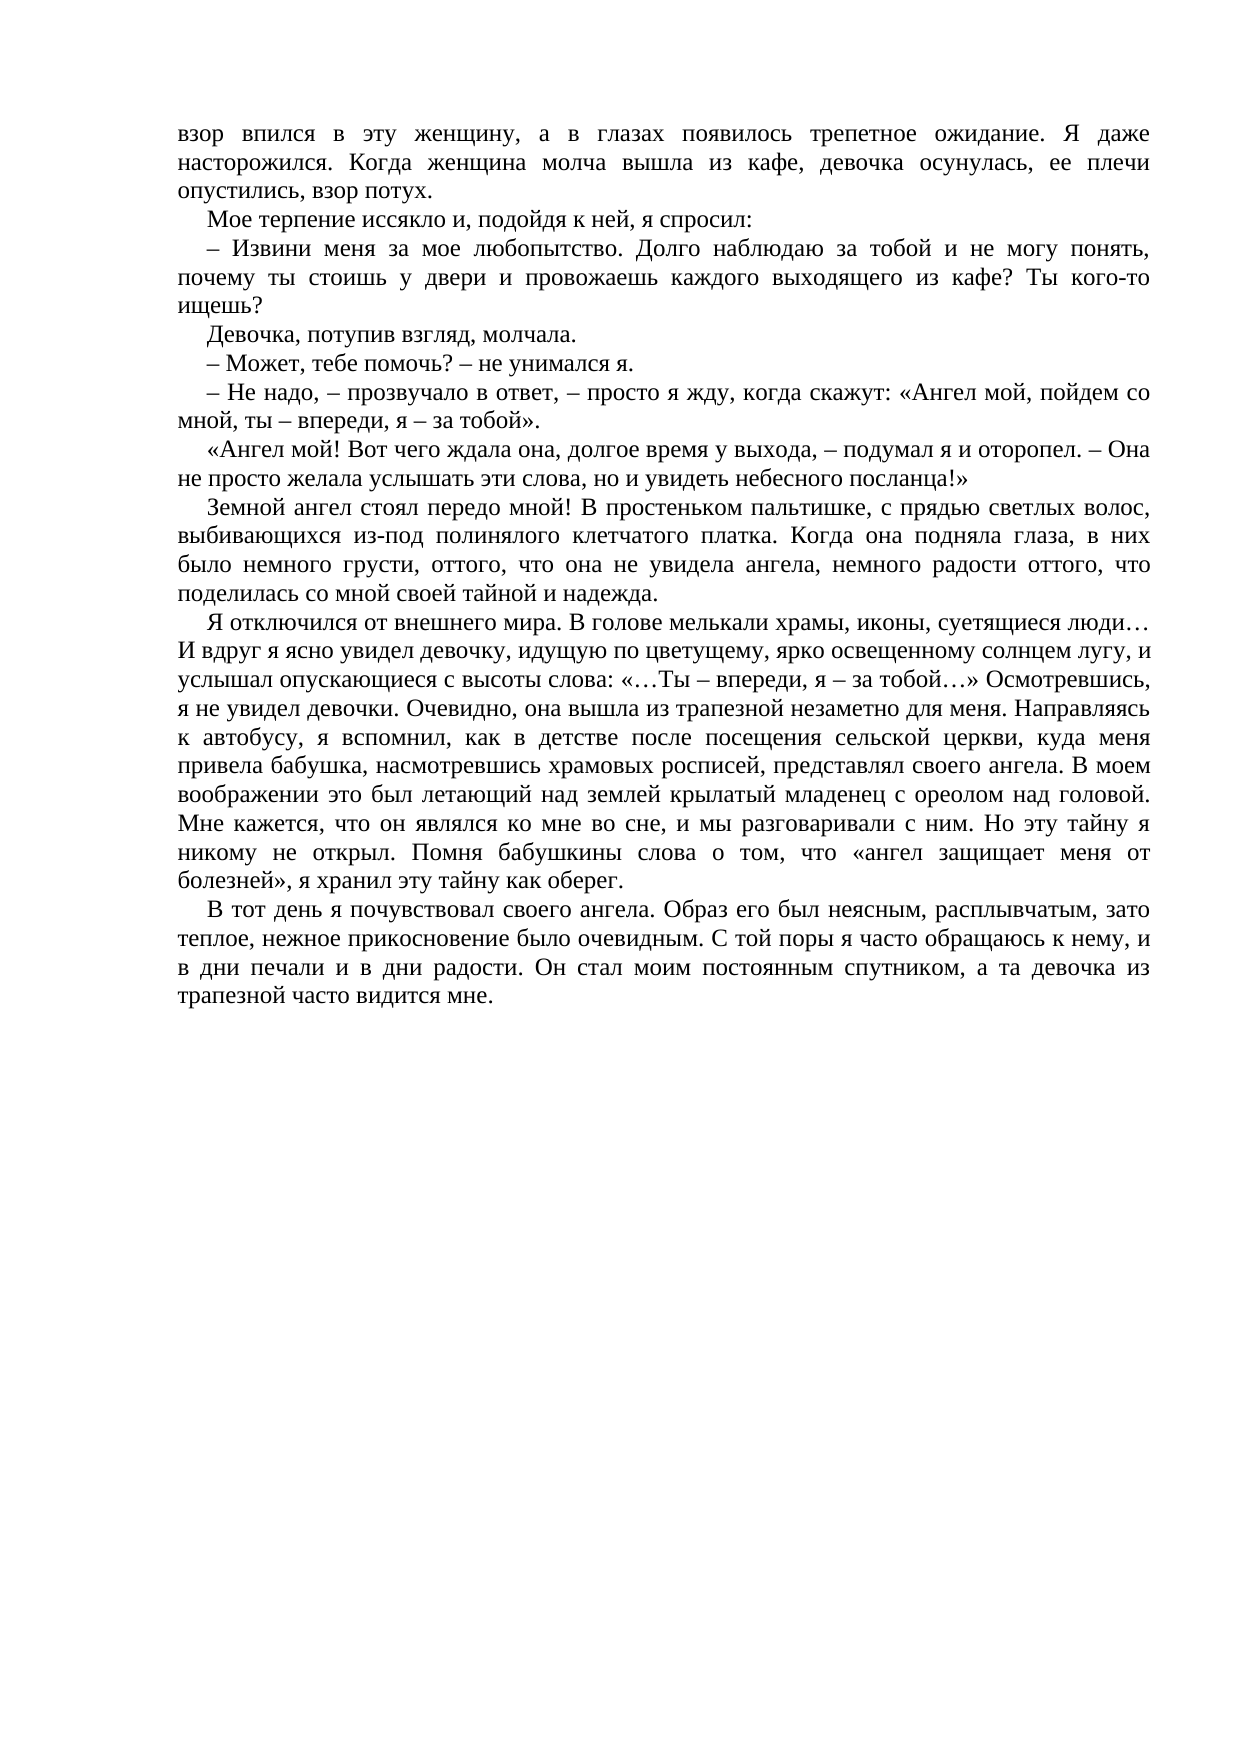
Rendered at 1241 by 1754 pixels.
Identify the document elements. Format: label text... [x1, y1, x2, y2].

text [177, 118, 1152, 204]
text – Может, тебе помочь? – не унимался я. [177, 348, 1152, 377]
text Девочка, потупив взгляд, молчала. [177, 319, 1152, 348]
text Я отключился от внешнего мира. В голове мелькали храмы, иконы, суетящиеся люди… И вдруг я ясно увидел девочку, идущую по цветущему, ярко освещенному солнцем лугу, и услышал опускающиеся с высоты слова: «…Ты – впереди, я – за тобой…» Осмотревшись, я не увидел девочки. Очевидно, она вышла из трапезной незаметно для меня. Направляясь к автобусу, я вспомнил, как в детстве после посещения сельской церкви, куда меня привела бабушка, насмотревшись храмовых росписей, представлял своего ангела. В моем воображении это был летающий над землей крылатый младенец с ореолом над головой. Мне кажется, что он являлся ко мне во сне, и мы разговаривали с ним. Но эту тайну я никому не открыл. Помня бабушкины слова о том, что «ангел защищает меня от болезней», я хранил эту тайну как оберег. [177, 607, 1152, 894]
text «Ангел мой! Вот чего ждала она, долгое время у выхода, – подумал я и оторопел. – Она не просто желала услышать эти слова, но и увидеть небесного посланца!» [177, 434, 1152, 492]
text – Извини меня за мое любопытство. Долго наблюдаю за тобой и не могу понять, почему ты стоишь у двери и провожаешь каждого выходящего из кафе? Ты кого-то ищешь? [177, 233, 1152, 319]
text Земной ангел стоял передо мной! В простеньком пальтишке, с прядью светлых волос, выбивающихся из-под полинялого клетчатого платка. Когда она подняла глаза, в них было немного грусти, оттого, что она не увидела ангела, немного радости оттого, что поделилась со мной своей тайной и надежда. [177, 492, 1152, 607]
text Мое терпение иссякло и, подойдя к ней, я спросил: [177, 204, 1152, 233]
text – Не надо, – прозвучало в ответ, – просто я жду, когда скажут: «Ангел мой, пойдем со мной, ты – впереди, я – за тобой». [177, 377, 1152, 434]
text В тот день я почувствовал своего ангела. Образ его был неясным, расплывчатым, зато теплое, нежное прикосновение было очевидным. С той поры я часто обращаюсь к нему, и в дни печали и в дни радости. Он стал моим постоянным спутником, а та девочка из трапезной часто видится мне. [177, 894, 1152, 1009]
